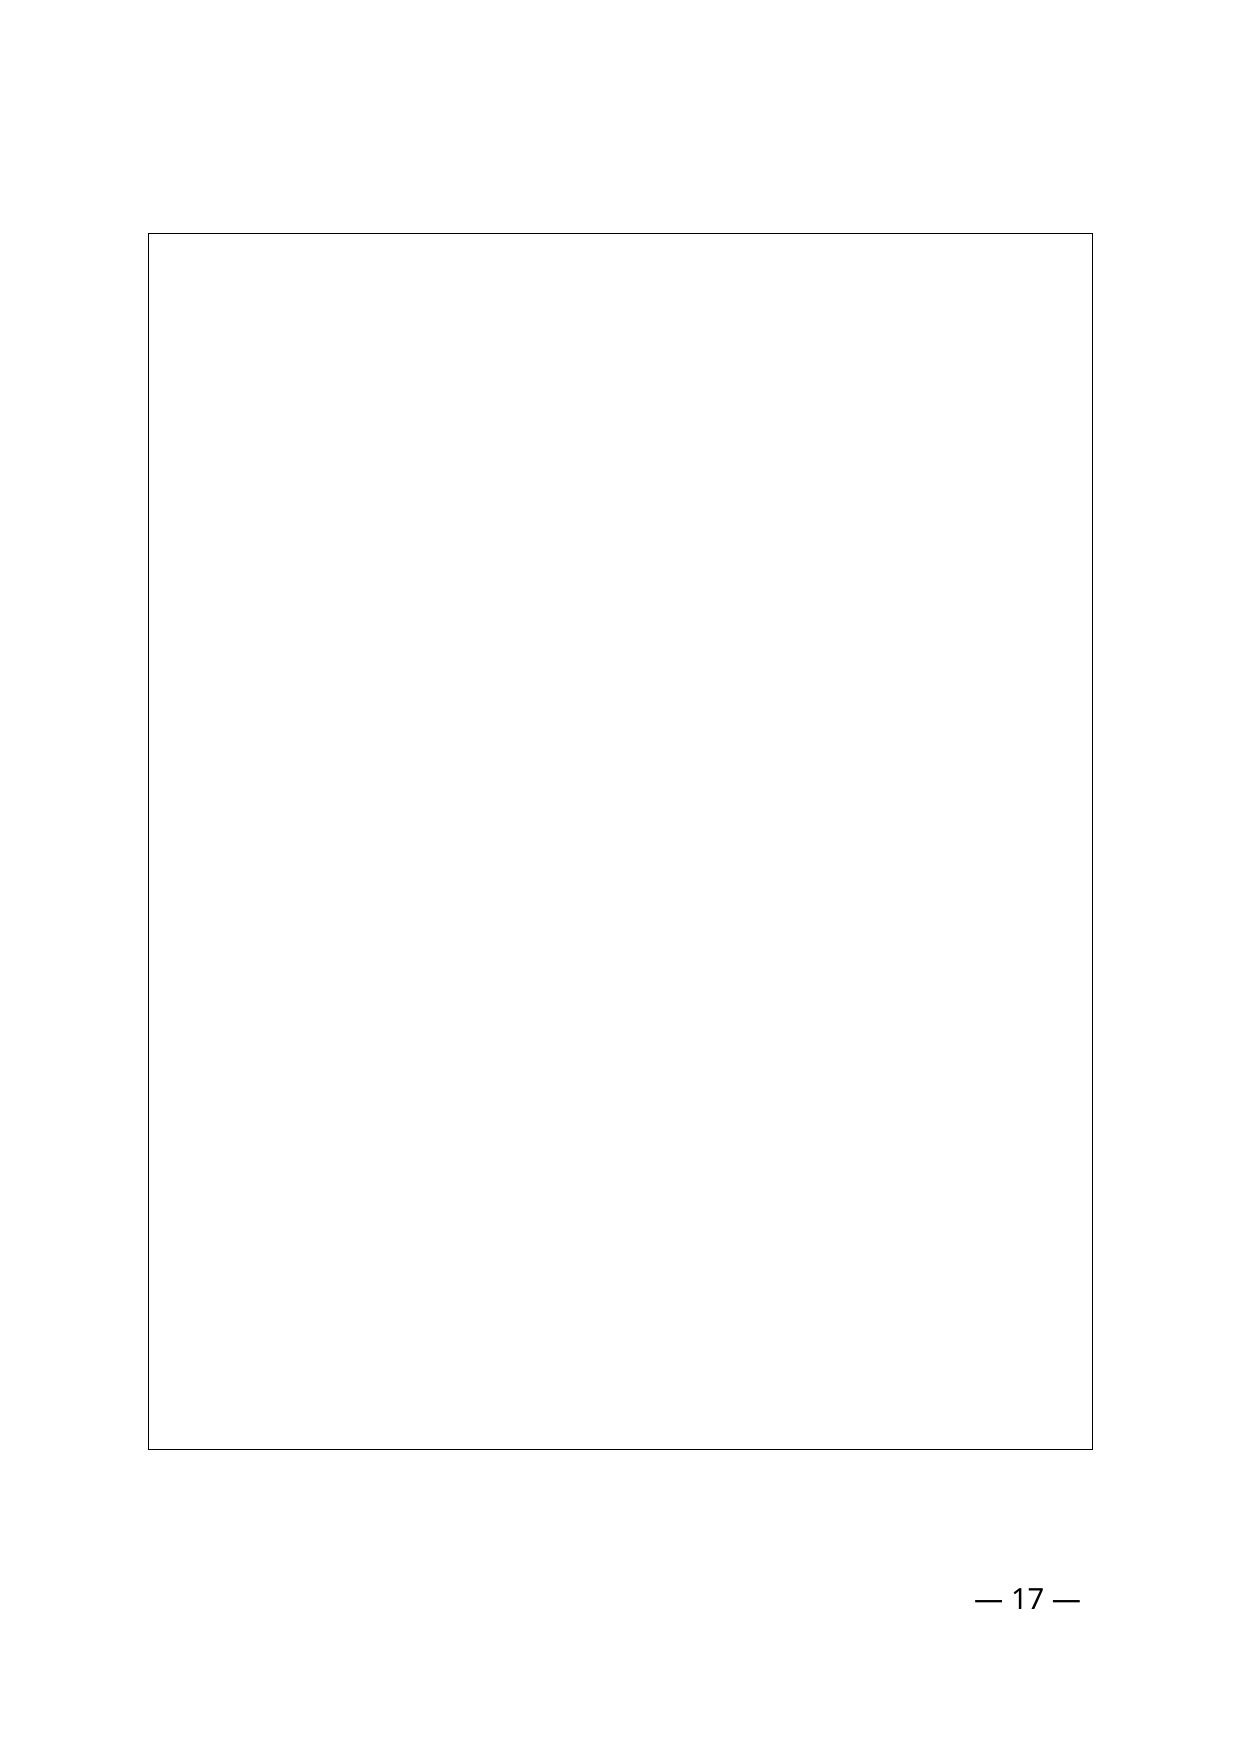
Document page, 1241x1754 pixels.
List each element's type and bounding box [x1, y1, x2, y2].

table_cell [149, 234, 1092, 1449]
